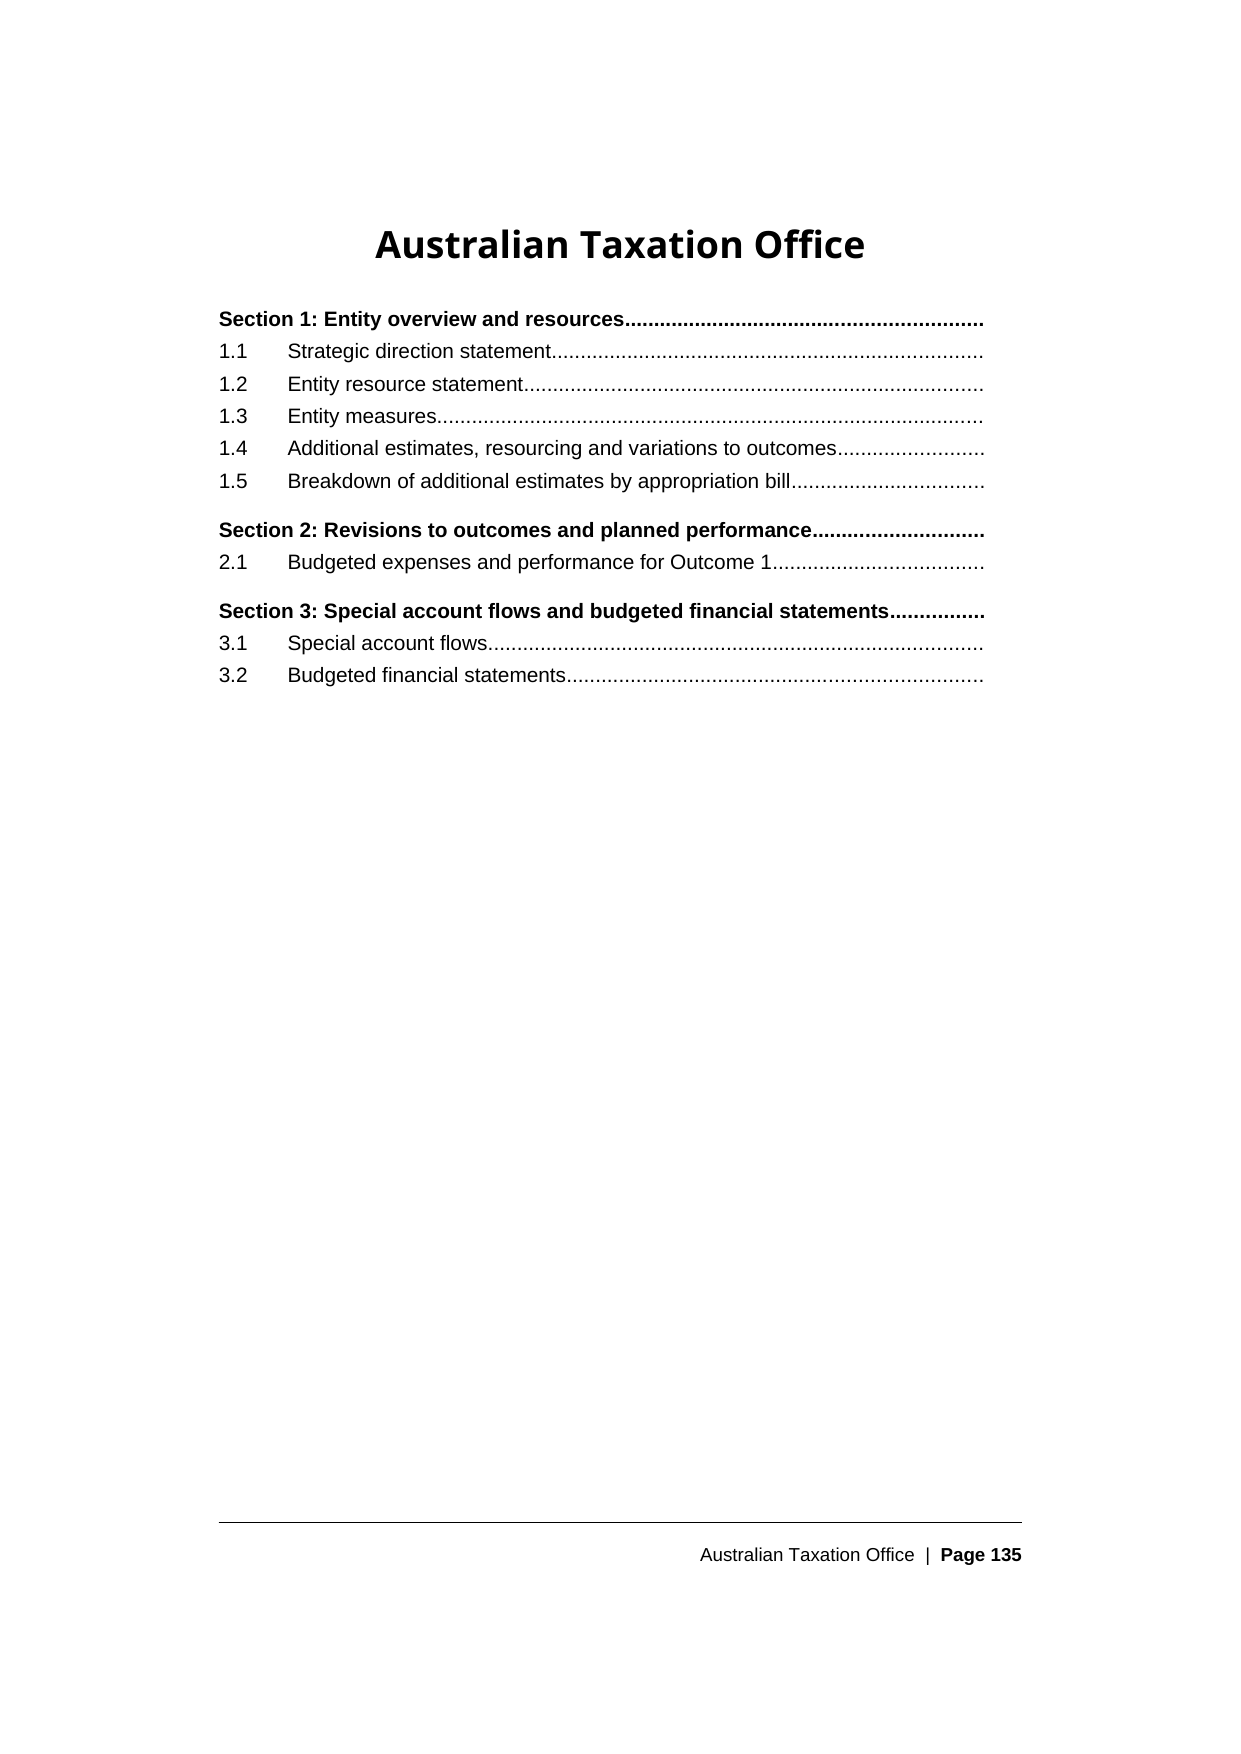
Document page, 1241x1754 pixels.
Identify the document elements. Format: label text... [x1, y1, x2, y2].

text 1.1 Strategic direction statement 135 [218, 339, 933, 363]
subtitle Australian Taxation Office [218, 218, 1022, 269]
text 1.3 Entity measures 139 [218, 404, 933, 428]
text 3.1 Special account flows 152 [218, 631, 933, 655]
text 3.2 Budgeted financial statements 153 [218, 663, 933, 687]
text 1.2 Entity resource statement 136 [218, 372, 933, 396]
text Section 1: Entity overview and resources 135 [218, 307, 933, 331]
text 1.5 Breakdown of additional estimates by appropriation bill 143 [218, 468, 933, 492]
text Section 2: Revisions to outcomes and planned performance 144 [218, 517, 933, 541]
text 2.1 Budgeted expenses and performance for Outcome 1 144 [218, 550, 933, 574]
text 1.4 Additional estimates, resourcing and variations to outcomes 140 [218, 436, 933, 460]
text Section 3: Special account flows and budgeted financial statements 152 [218, 599, 933, 623]
